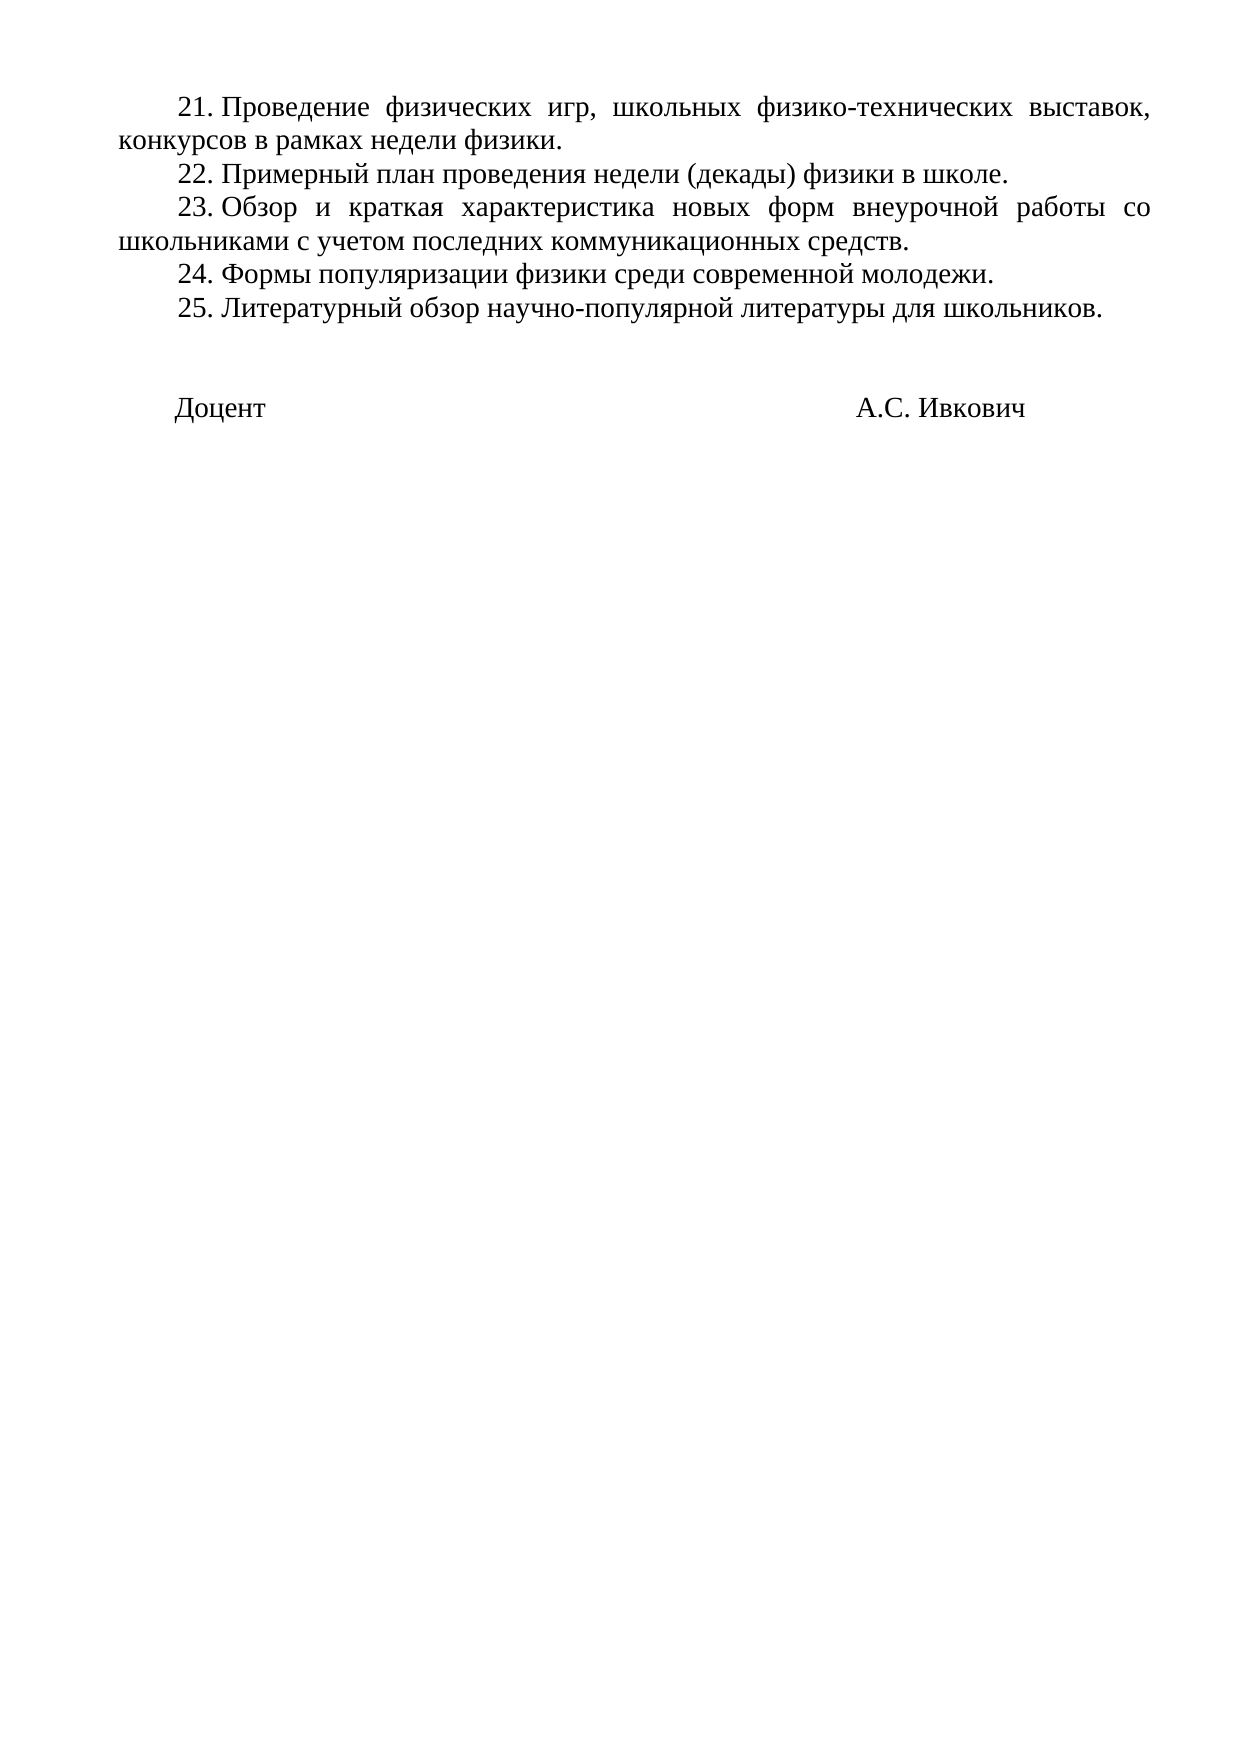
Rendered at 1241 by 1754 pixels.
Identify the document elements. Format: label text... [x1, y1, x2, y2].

text Доцент А.С. Ивкович [118, 391, 1152, 424]
text 21. Проведение физических игр, школьных физико-технических выставок, конкурсов в рамках недели физики. [118, 89, 1152, 156]
text 23. Обзор и краткая характеристика новых форм внеурочной работы со школьниками с учетом последних коммуникационных средств. [118, 189, 1152, 256]
text 25. Литературный обзор научно-популярной литературы для школьников. [118, 290, 1152, 323]
text 24. Формы популяризации физики среди современной молодежи. [118, 256, 1152, 290]
text 22. Примерный план проведения недели (декады) физики в школе. [118, 156, 1152, 189]
